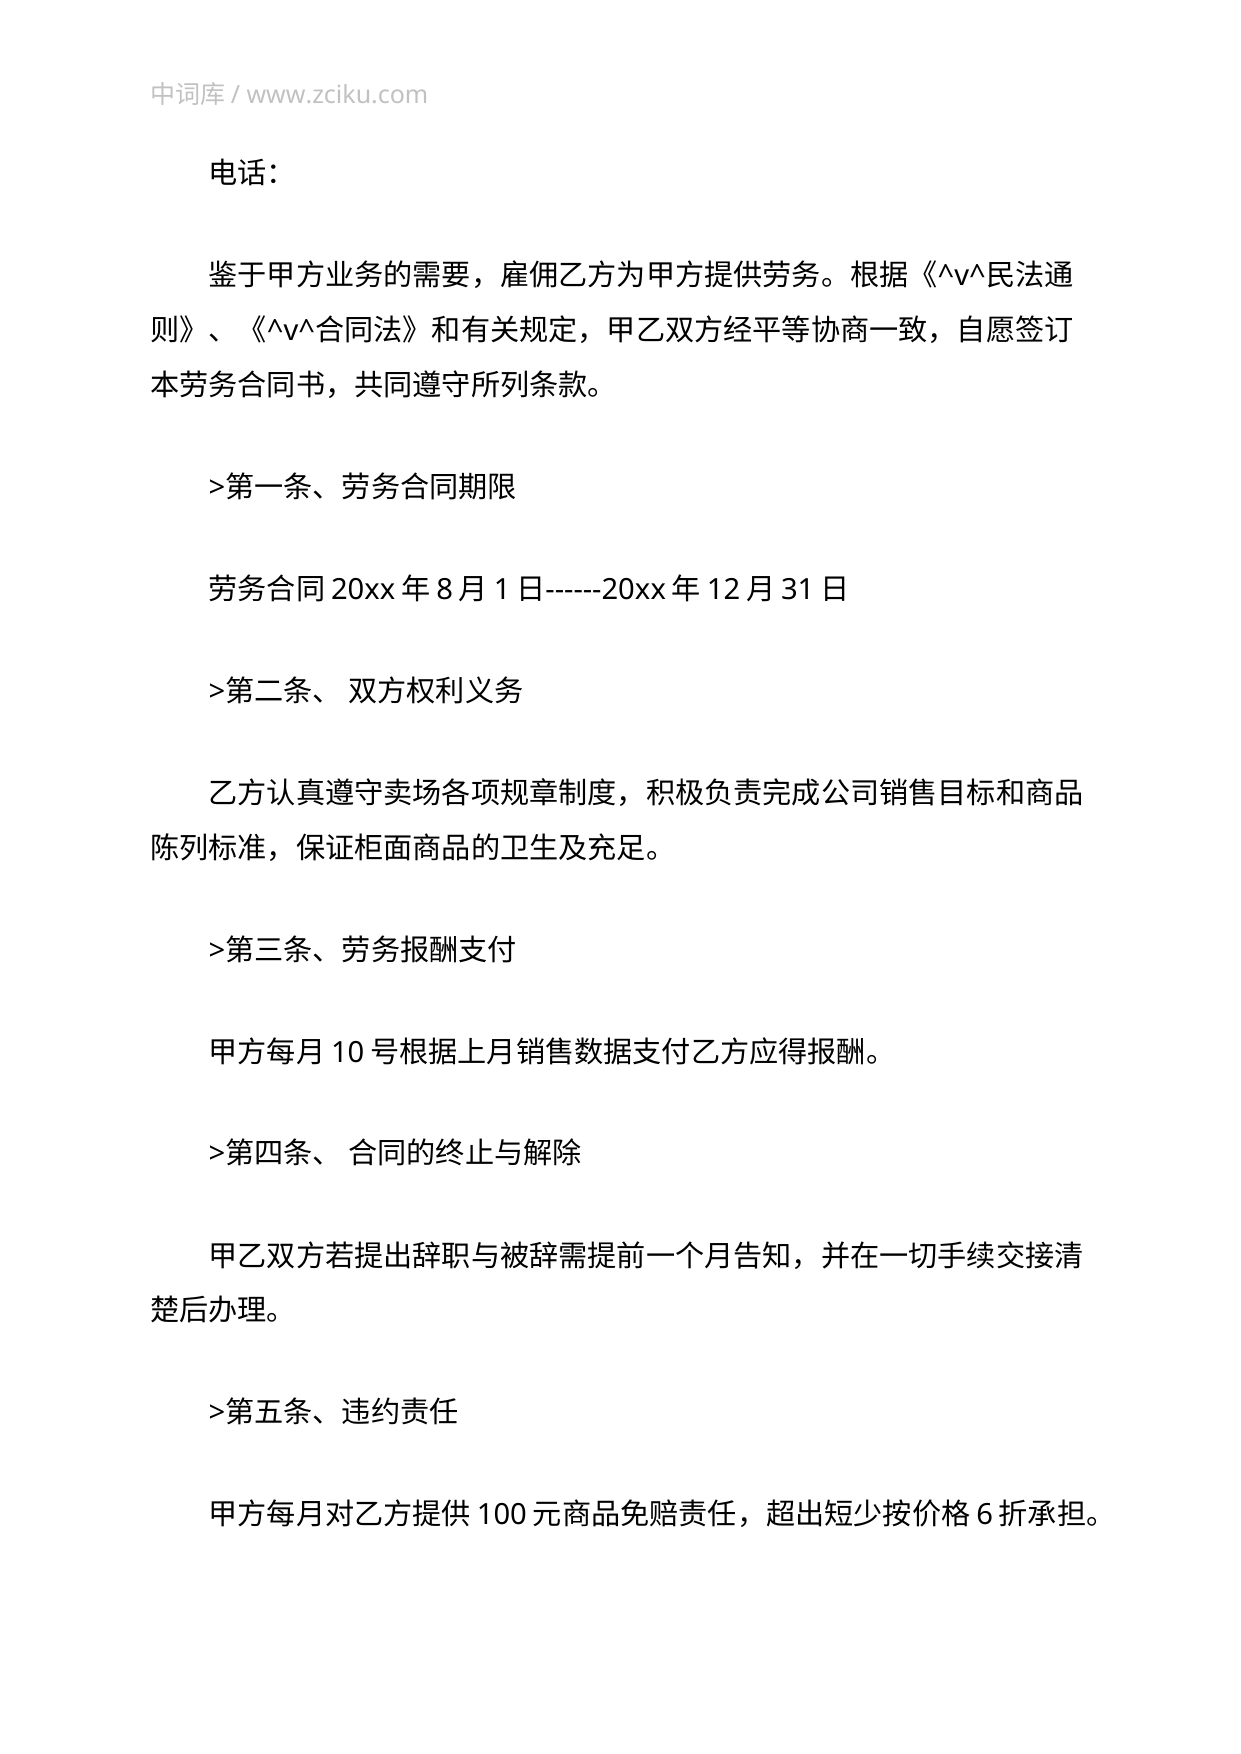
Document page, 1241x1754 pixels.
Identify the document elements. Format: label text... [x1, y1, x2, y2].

text >第二条、 双方权利义务 [150, 667, 1090, 710]
text 甲方每月对乙方提供100元商品免赔责任，超出短少按价格6折承担。 [150, 1491, 1090, 1533]
text 劳务合同20xx年8月1日------20xx年12月31日 [150, 566, 1090, 608]
text >第三条、劳务报酬支付 [150, 926, 1090, 968]
text >第一条、劳务合同期限 [150, 463, 1090, 506]
text >第四条、 合同的终止与解除 [150, 1130, 1090, 1172]
text 乙方认真遵守卖场各项规章制度，积极负责完成公司销售目标和商品陈列标准，保证柜面商品的卫生及充足。 [150, 769, 1090, 867]
text 甲乙双方若提出辞职与被辞需提前一个月告知，并在一切手续交接清楚后办理。 [150, 1232, 1090, 1329]
text 鉴于甲方业务的需要，雇佣乙方为甲方提供劳务。根据《^v^民法通则》、《^v^合同法》和有关规定，甲乙双方经平等协商一致，自愿签订本劳务合同书，共同遵守所列条款。 [150, 252, 1090, 404]
text >第五条、违约责任 [150, 1389, 1090, 1431]
text 电话： [150, 150, 1090, 192]
text 甲方每月10号根据上月销售数据支付乙方应得报酬。 [150, 1028, 1090, 1071]
